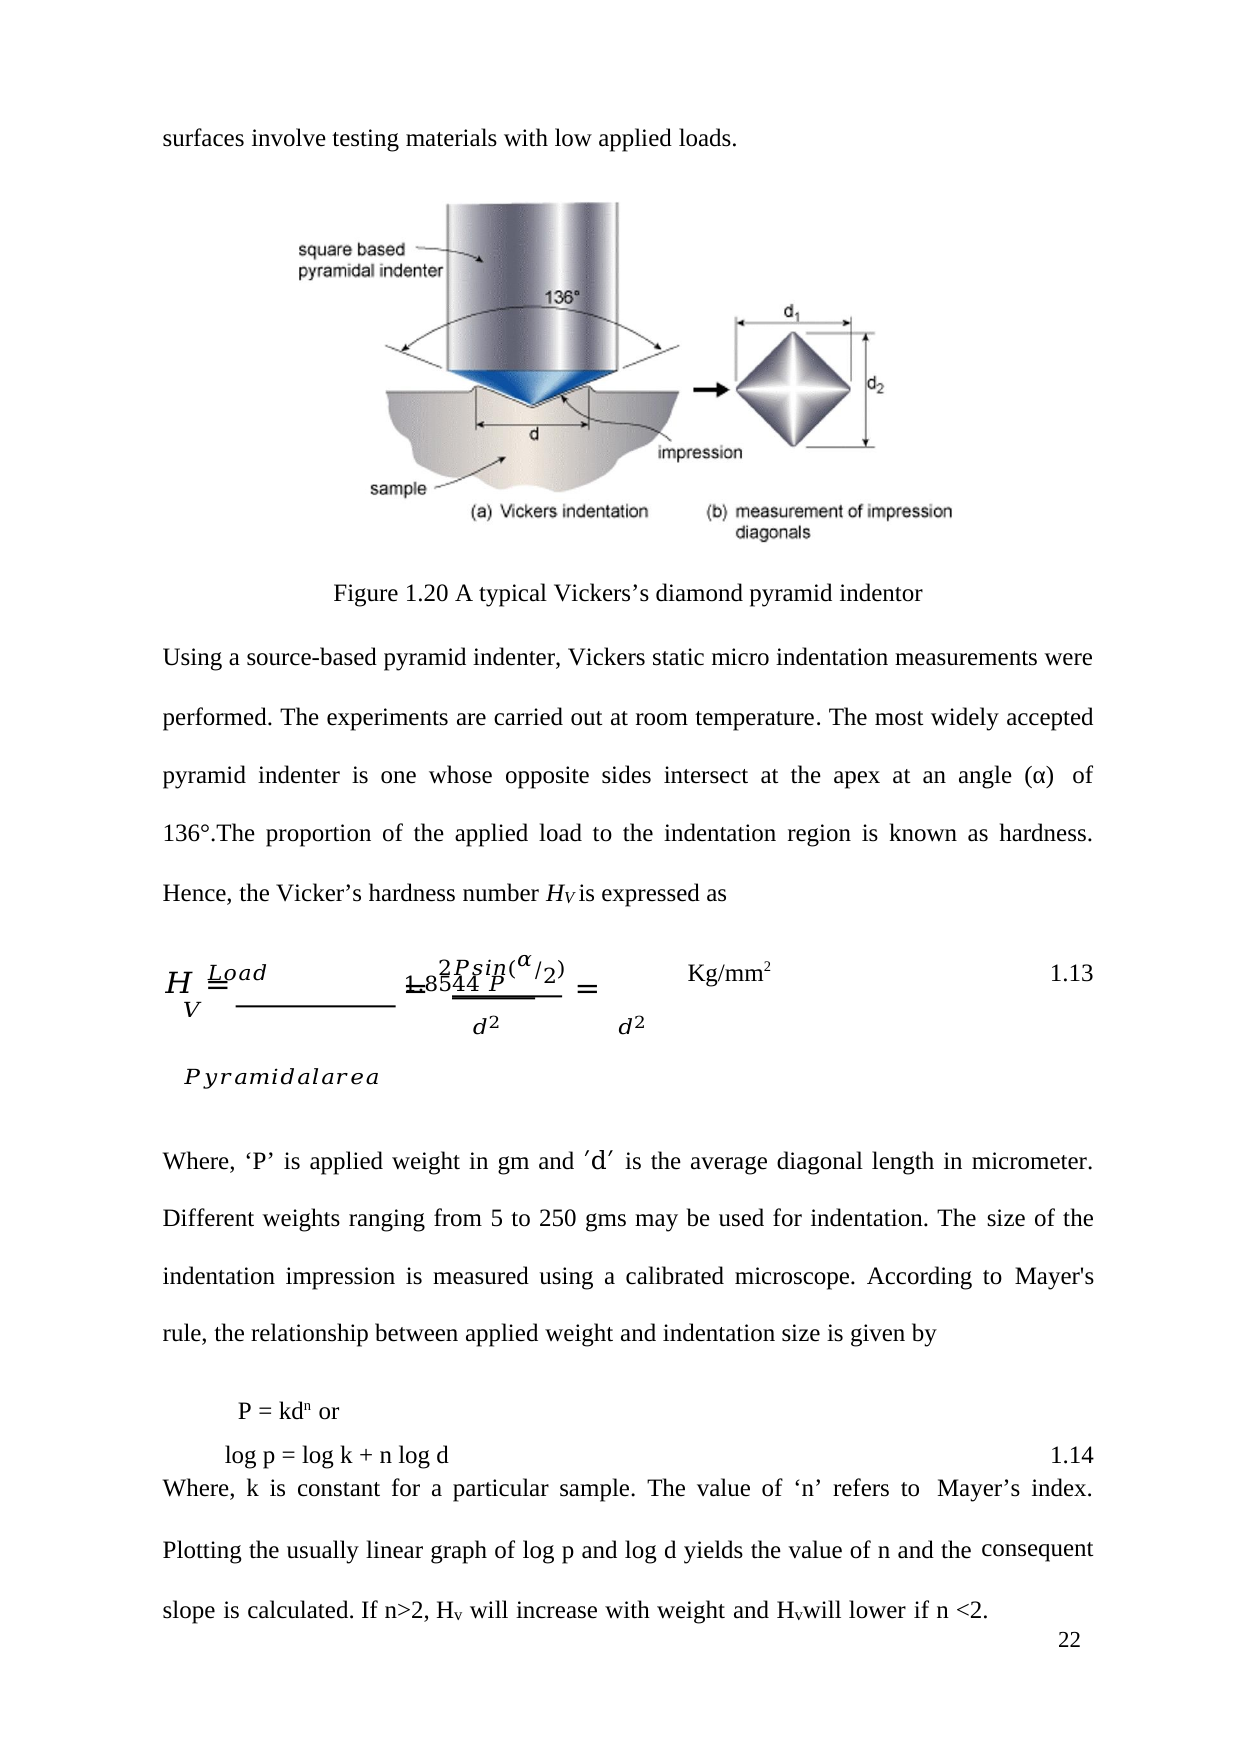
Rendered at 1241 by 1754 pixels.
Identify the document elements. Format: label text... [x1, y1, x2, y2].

text Where, k is constant for a particular sample. The value of ‘n’ refers to Mayer’s index. Plotting the usually linear graph of log p and log d yields the value of n and the consequent slope is calculated. If n>2, Hv will increase with weight and Hvwill lower if n <2. [162, 1473, 1093, 1626]
text 𝐻 = 𝐿𝑜𝑎𝑑 [162, 952, 344, 1007]
text 𝑑2 [617, 1008, 1194, 1039]
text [162, 123, 1094, 152]
text Figure 1.20 A typical Vickers’s diamond pyramid indentor [333, 578, 1194, 607]
text Where, ‘P’ is applied weight in gm and ′d′ is the average diagonal length in micrometer. Different weights ranging from 5 to 250 gms may be used for indentation. The size of the indentation impression is measured using a calibrated microscope. According to Mayer's rule, the relationship between applied weight and indentation size is given by [162, 1144, 1094, 1347]
text Using a source-based pyramid indenter, Vickers static micro indentation measurements were performed. The experiments are carried out at room temperature. The most widely accepted pyramid indenter is one whose opposite sides intersect at the apex at an angle (α) of 136°.The proportion of the applied load to the indentation region is known as hardness. Hence, the Vicker’s hardness number HV is expressed as [162, 642, 1094, 909]
text = 2𝑃𝑠𝑖𝑛(𝛼⁄2) = 1.8544 𝑃 [403, 954, 670, 996]
text Kg/mm2 1.13 [687, 971, 1194, 984]
text P = kdn or [238, 1396, 1194, 1425]
picture [298, 201, 953, 545]
text log p = log k + n log d 1.14 [224, 1440, 1194, 1469]
text 𝑉 𝑃𝑦𝑟𝑎𝑚𝑖𝑑𝑎𝑙𝑎𝑟𝑒𝑎 [182, 1007, 400, 1090]
text 𝑑2 [417, 1008, 500, 1039]
